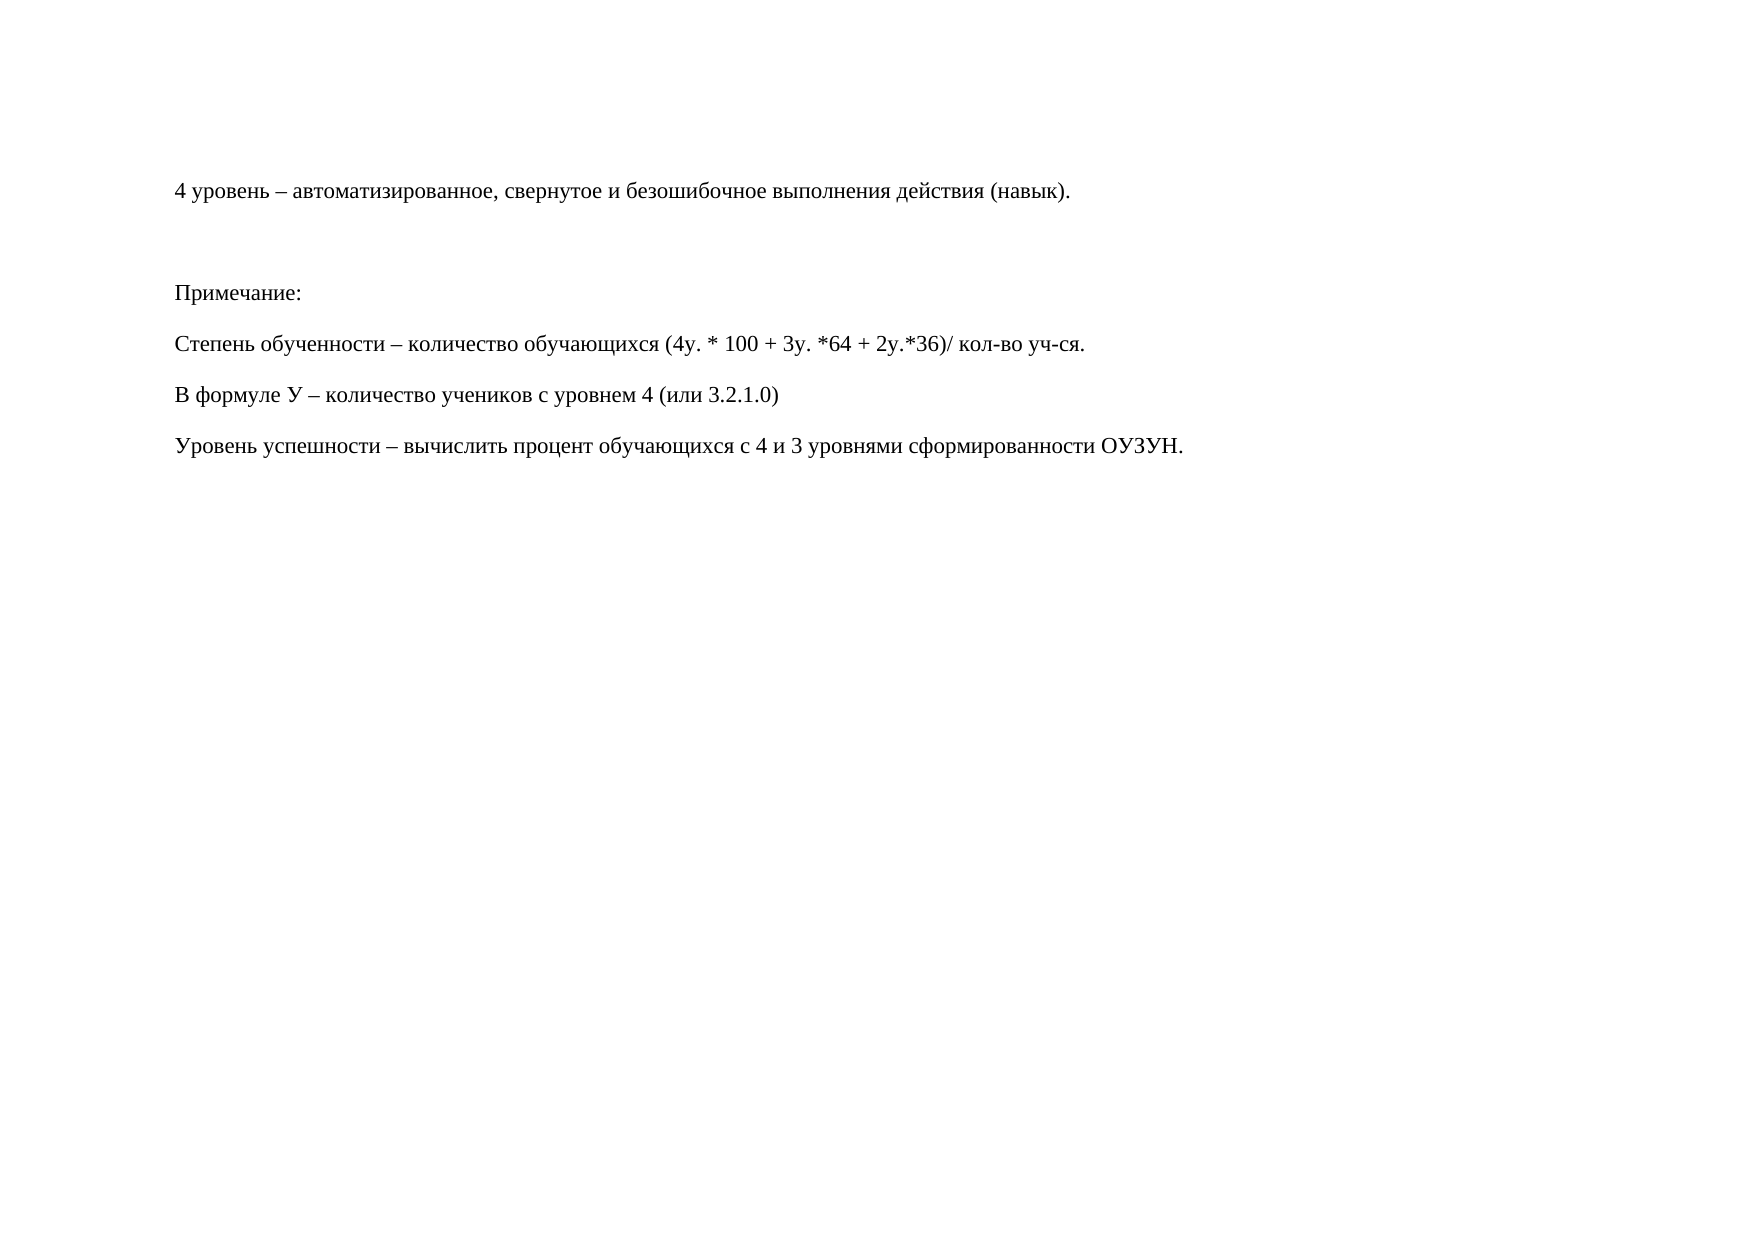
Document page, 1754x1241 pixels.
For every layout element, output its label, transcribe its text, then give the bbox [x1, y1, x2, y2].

text Уровень успешности – вычислить процент обучающихся с 4 и 3 уровнями сформированности ОУЗУН. [118, 432, 1636, 459]
text Степень обученности – количество обучающихся (4у. * 100 + 3у. *64 + 2у.*36)/ кол-во уч-ся. [118, 330, 1636, 357]
text 4 уровень – автоматизированное, свернутое и безошибочное выполнения действия (навык). [118, 177, 1636, 203]
text В формуле У – количество учеников с уровнем 4 (или 3.2.1.0) [118, 381, 1636, 408]
text Примечание: [118, 279, 1636, 306]
